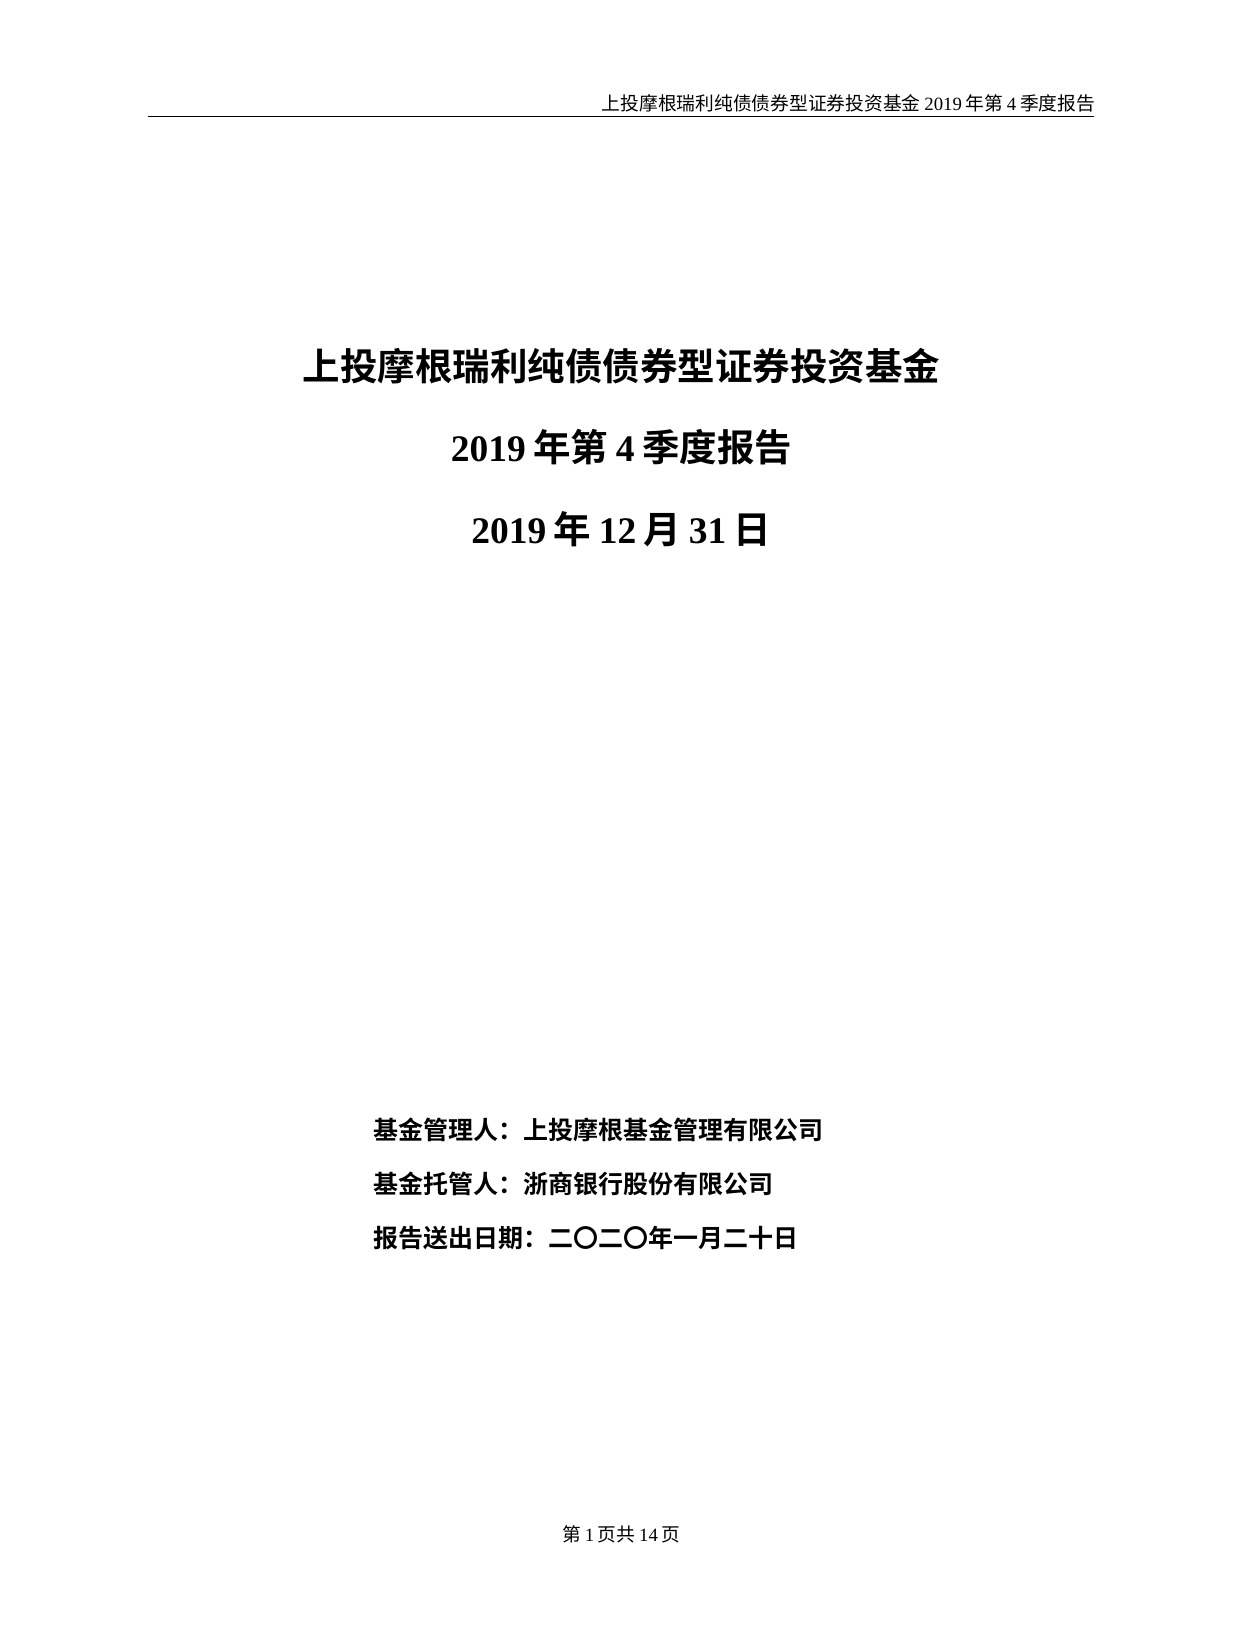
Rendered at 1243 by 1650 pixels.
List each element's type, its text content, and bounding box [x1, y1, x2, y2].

text 基金托管人：浙商银行股份有限公司 [148, 1164, 1094, 1201]
text 2019年12月31日 [148, 499, 1094, 554]
text 2019年第4季度报告 [148, 418, 1094, 472]
text 报告送出日期：二〇二〇年一月二十日 [148, 1219, 1094, 1255]
text 基金管理人：上投摩根基金管理有限公司 [148, 1110, 1094, 1146]
text 上投摩根瑞利纯债债券型证券投资基金 [148, 337, 1094, 391]
